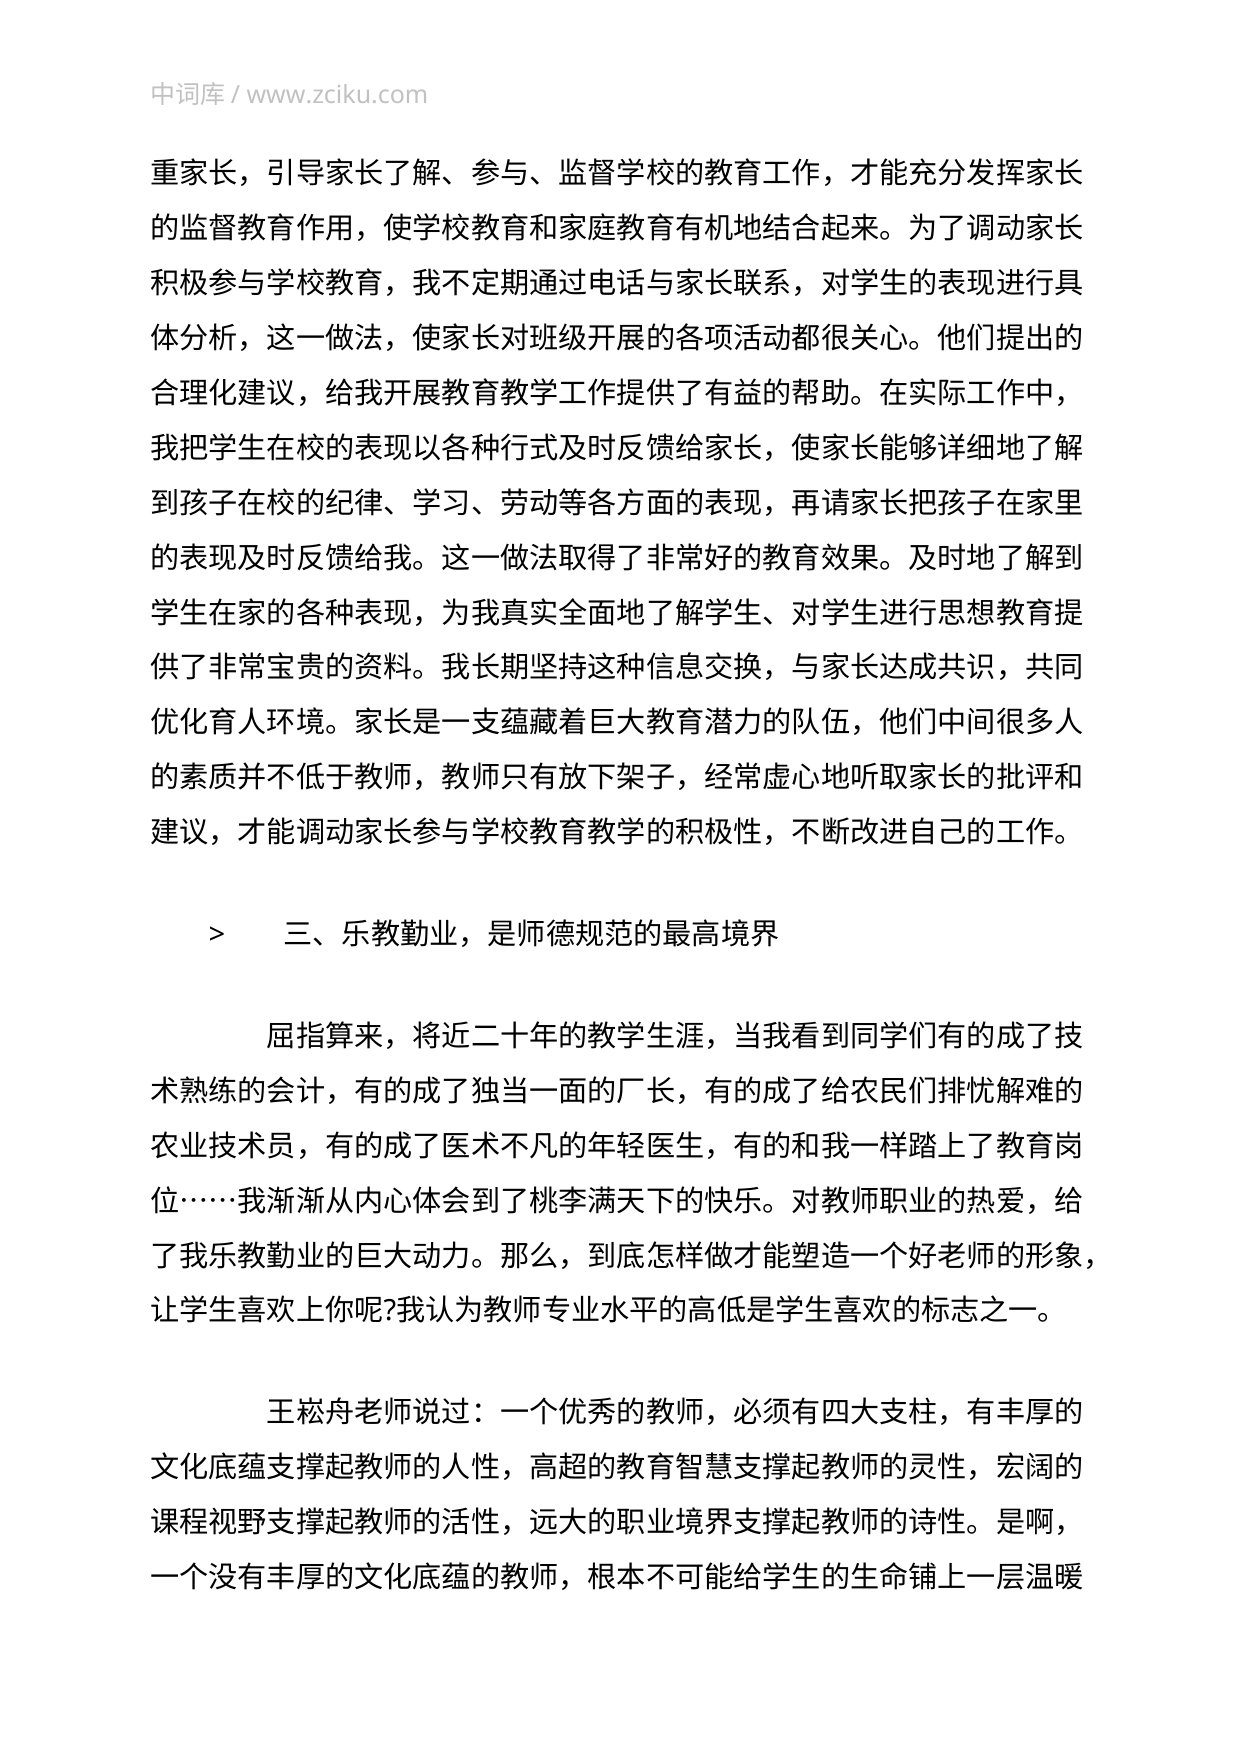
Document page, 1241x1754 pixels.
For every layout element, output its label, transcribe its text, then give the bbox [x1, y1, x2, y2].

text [150, 150, 1090, 851]
text 屈指算来，将近二十年的教学生涯，当我看到同学们有的成了技术熟练的会计，有的成了独当一面的厂长，有的成了给农民们排忧解难的农业技术员，有的成了医术不凡的年轻医生，有的和我一样踏上了教育岗位……我渐渐从内心体会到了桃李满天下的快乐。对教师职业的热爱，给了我乐教勤业的巨大动力。那么，到底怎样做才能塑造一个好老师的形象，让学生喜欢上你呢?我认为教师专业水平的高低是学生喜欢的标志之一。 [150, 1012, 1090, 1329]
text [150, 1389, 1090, 1596]
text > 三、乐教勤业，是师德规范的最高境界 [150, 911, 1090, 953]
